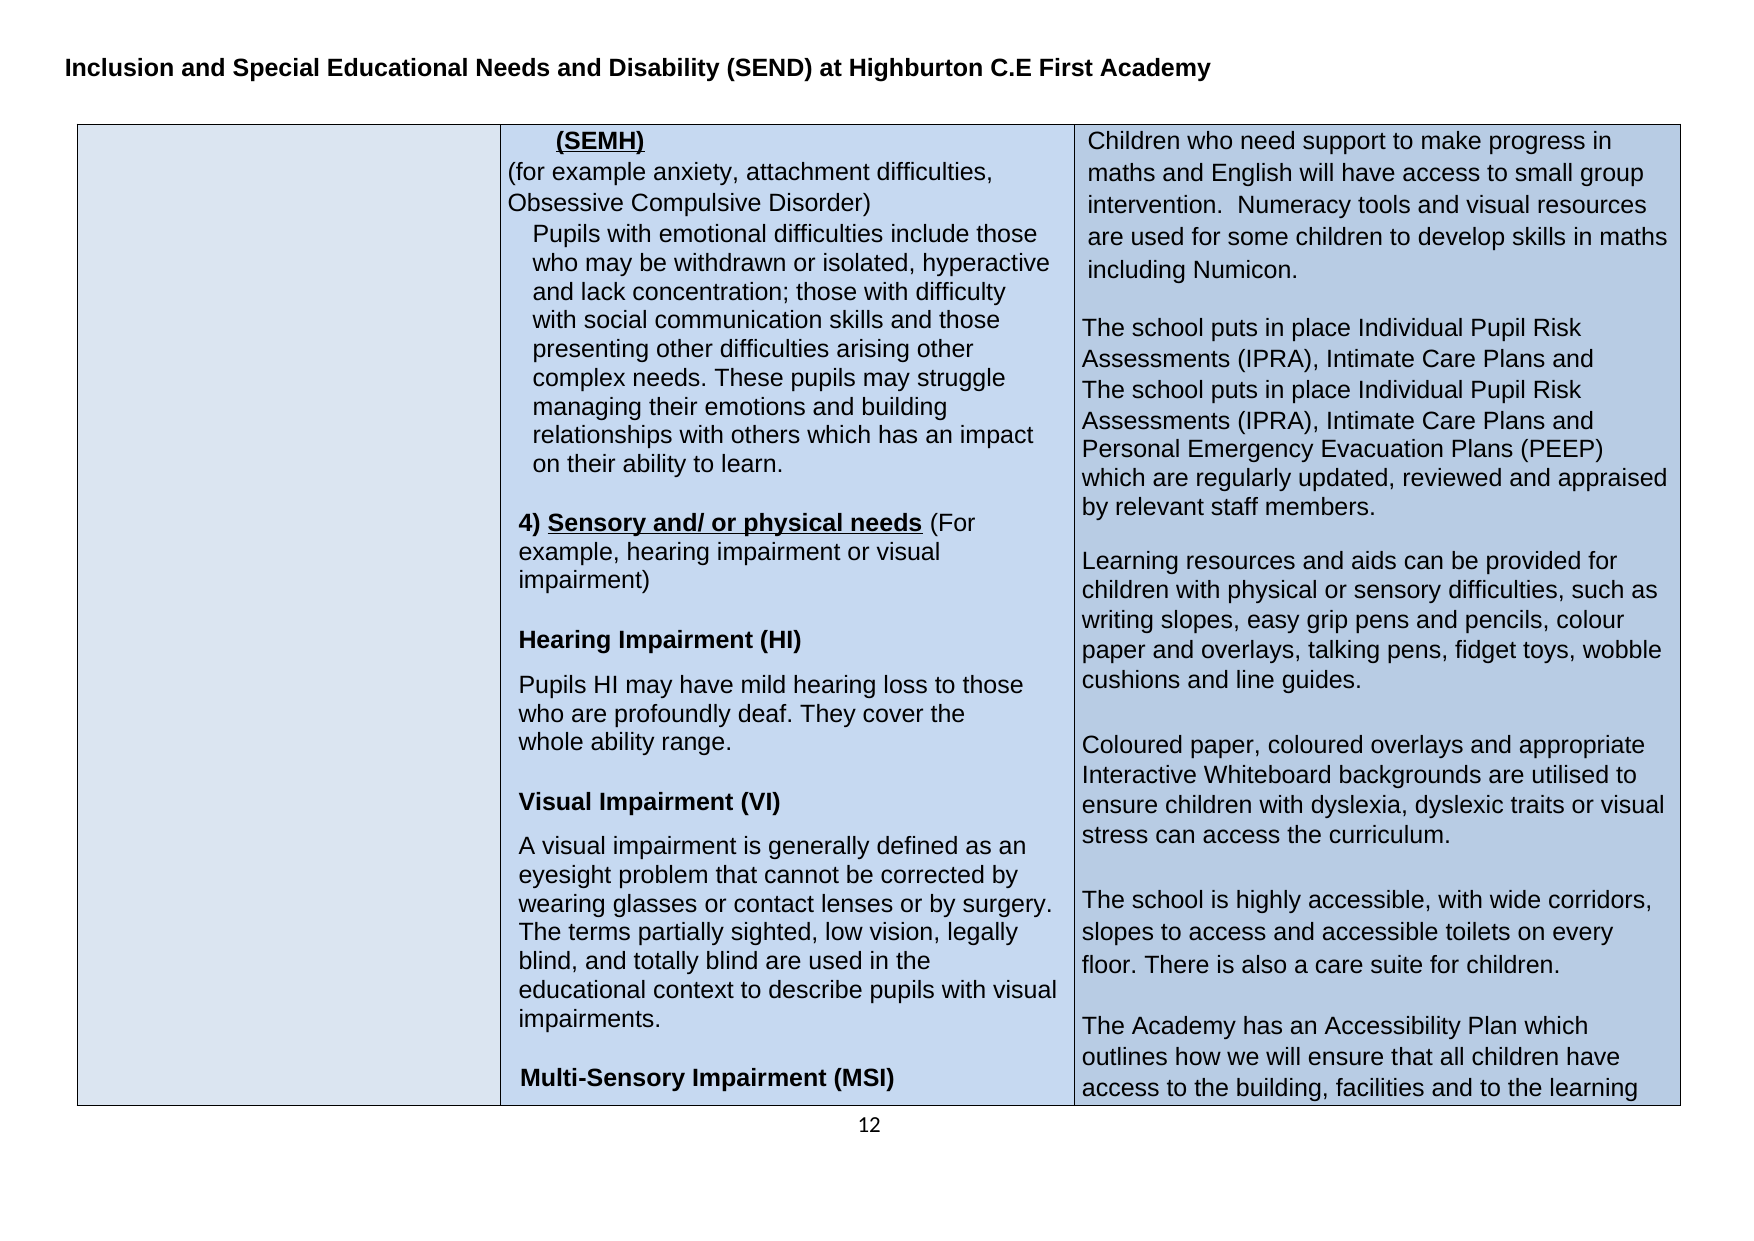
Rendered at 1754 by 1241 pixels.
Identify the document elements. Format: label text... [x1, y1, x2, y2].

table_cell (SEMH) (for example anxiety, attachment difficulties, Obsessive Compulsive Disorder) Pupils with emotional difficulties include those who may be withdrawn or isolated, hyperactive and lack concentration; those with difficulty with social communication skills and those presenting other difficulties arising other complex needs. These pupils may struggle managing their emotions and building relationships with others which has an impact on their ability to learn. 4) Sensory and/ or physical needs (For example, hearing impairment or visual impairment) Hearing Impairment (HI) Pupils HI may have mild hearing loss to those who are profoundly deaf. They cover the whole ability range. Visual Impairment (VI) A visual impairment is generally defined as an eyesight problem that cannot be corrected by wearing glasses or contact lenses or by surgery. The terms partially sighted, low vision, legally blind, and totally blind are used in the educational context to describe pupils with visual impairments. Multi-Sensory Impairment (MSI) [501, 125, 1074, 1105]
table_cell [78, 125, 500, 1105]
table_cell Children who need support to make progress in maths and English will have access to small group intervention. Numeracy tools and visual resources are used for some children to develop skills in maths including Numicon. The school puts in place Individual Pupil Risk Assessments (IPRA), Intimate Care Plans and The school puts in place Individual Pupil Risk Assessments (IPRA), Intimate Care Plans and Personal Emergency Evacuation Plans (PEEP) which are regularly updated, reviewed and appraised by relevant staff members. Learning resources and aids can be provided for children with physical or sensory difficulties, such as writing slopes, easy grip pens and pencils, colour paper and overlays, talking pens, fidget toys, wobble cushions and line guides. Coloured paper, coloured overlays and appropriate Interactive Whiteboard backgrounds are utilised to ensure children with dyslexia, dyslexic traits or visual stress can access the curriculum. The school is highly accessible, with wide corridors, slopes to access and accessible toilets on every floor. There is also a care suite for children. The Academy has an Accessibility Plan which outlines how we will ensure that all children have access to the building, facilities and to the learning [1075, 125, 1680, 1105]
